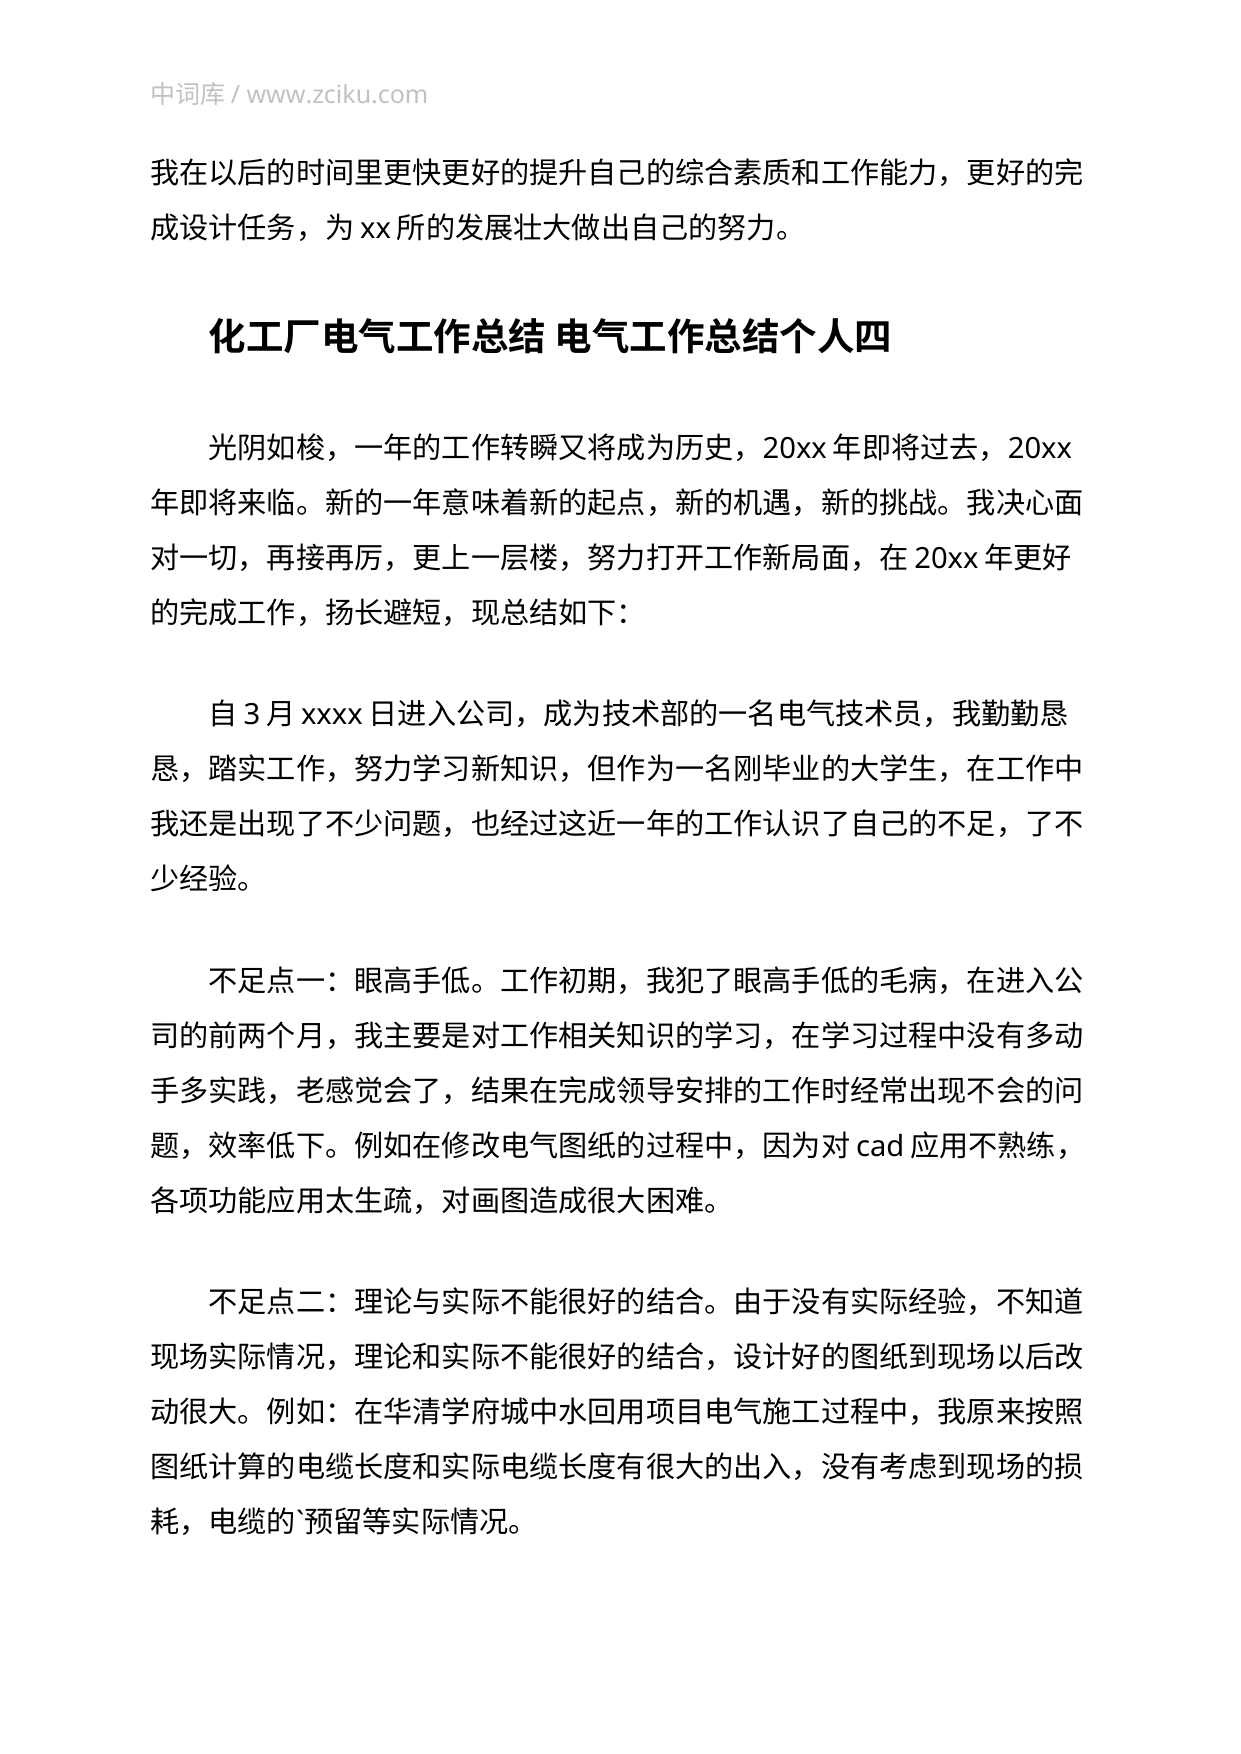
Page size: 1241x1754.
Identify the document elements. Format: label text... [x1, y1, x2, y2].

text 化工厂电气工作总结 电气工作总结个人四 [150, 307, 1090, 361]
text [150, 150, 1090, 247]
text 自3月xxxx日进入公司，成为技术部的一名电气技术员，我勤勤恳恳，踏实工作，努力学习新知识，但作为一名刚毕业的大学生，在工作中我还是出现了不少问题，也经过这近一年的工作认识了自己的不足，了不少经验。 [150, 691, 1090, 898]
text 不足点二：理论与实际不能很好的结合。由于没有实际经验，不知道现场实际情况，理论和实际不能很好的结合，设计好的图纸到现场以后改动很大。例如：在华清学府城中水回用项目电气施工过程中，我原来按照图纸计算的电缆长度和实际电缆长度有很大的出入，没有考虑到现场的损耗，电缆的`预留等实际情况。 [150, 1279, 1090, 1541]
text 光阴如梭，一年的工作转瞬又将成为历史，20xx年即将过去，20xx年即将来临。新的一年意味着新的起点，新的机遇，新的挑战。我决心面对一切，再接再厉，更上一层楼，努力打开工作新局面，在20xx年更好的完成工作，扬长避短，现总结如下： [150, 424, 1090, 631]
text 不足点一：眼高手低。工作初期，我犯了眼高手低的毛病，在进入公司的前两个月，我主要是对工作相关知识的学习，在学习过程中没有多动手多实践，老感觉会了，结果在完成领导安排的工作时经常出现不会的问题，效率低下。例如在修改电气图纸的过程中，因为对cad应用不熟练，各项功能应用太生疏，对画图造成很大困难。 [150, 957, 1090, 1219]
